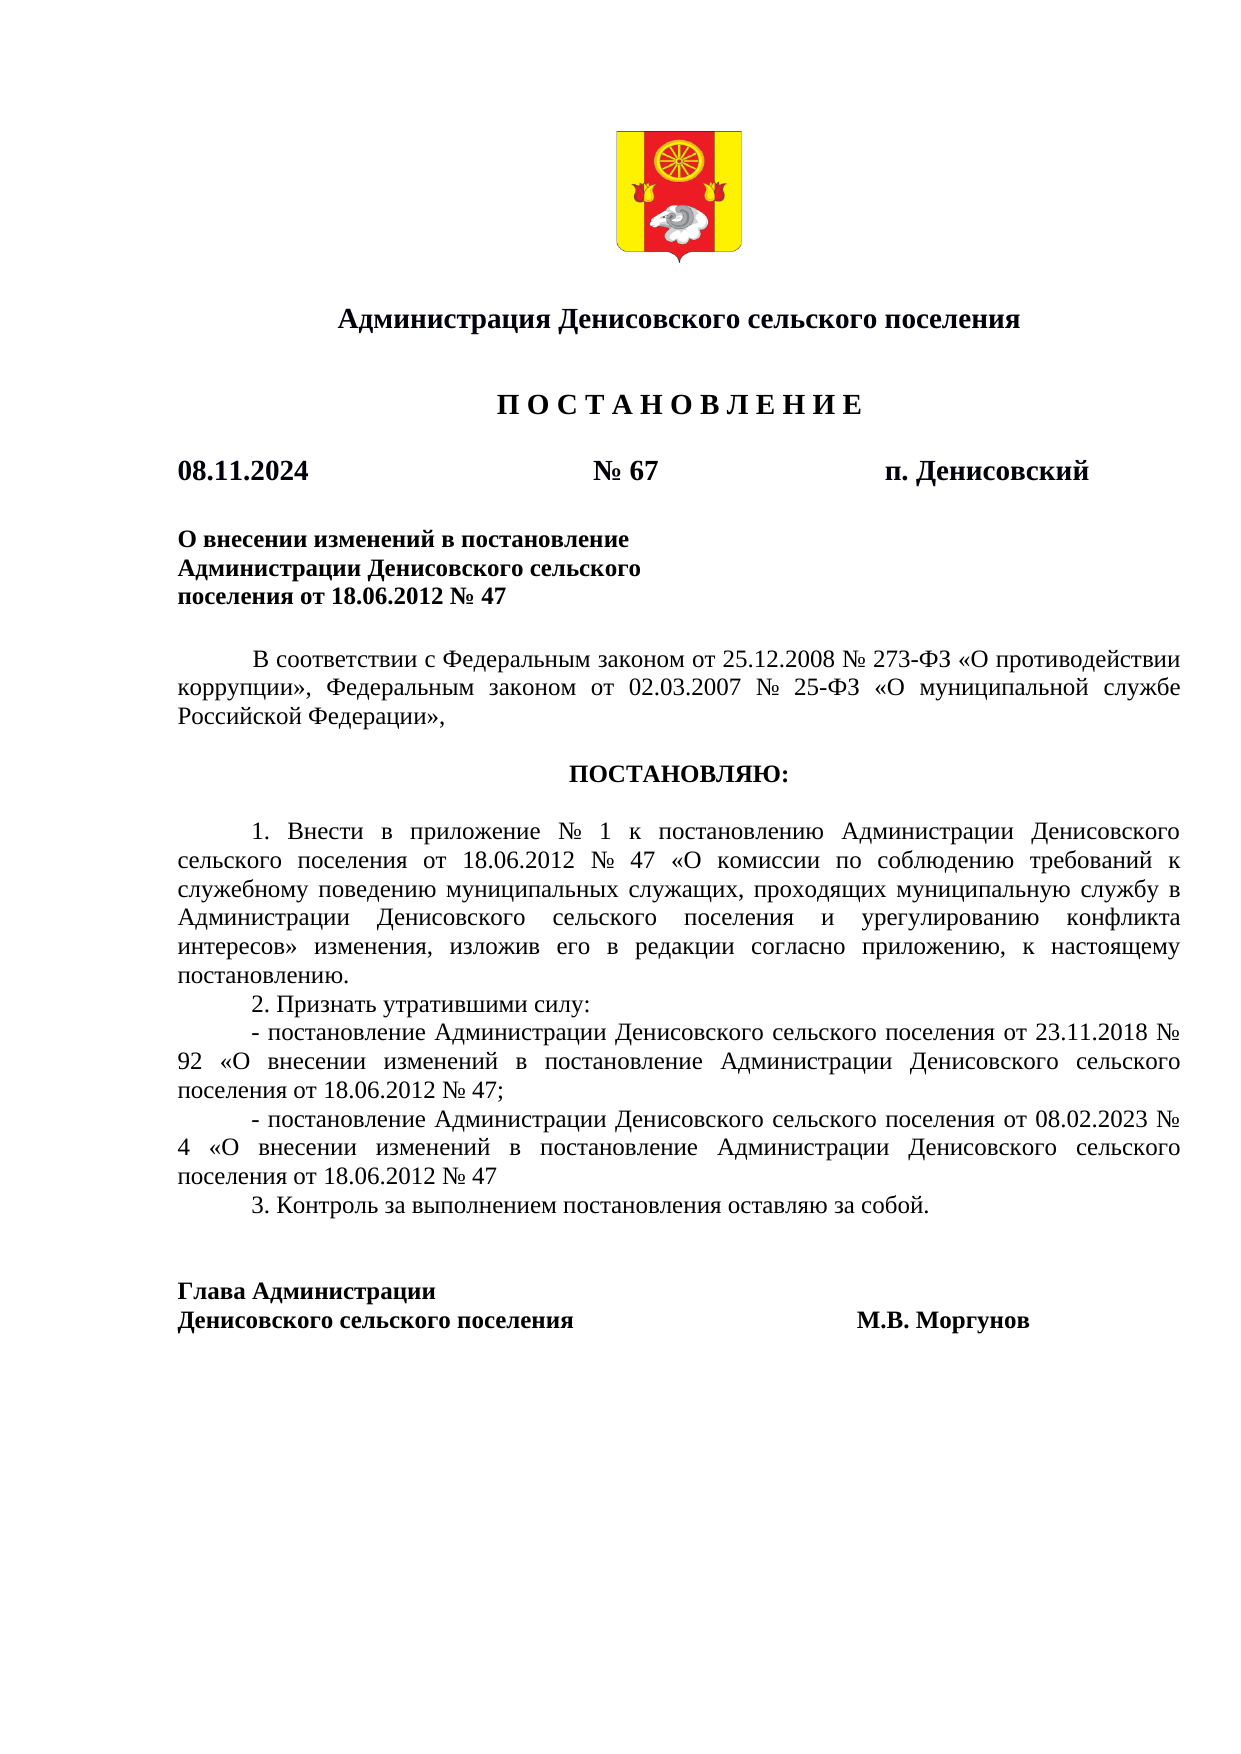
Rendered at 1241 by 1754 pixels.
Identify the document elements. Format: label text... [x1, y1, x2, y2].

text Администрация Денисовского сельского поселения [177, 301, 1181, 334]
text О внесении изменений в постановление [177, 524, 1181, 553]
text Администрации Денисовского сельского [177, 553, 1181, 581]
text В соответствии с Федеральным законом от 25.12.2008 № 273-ФЗ «О противодействии коррупции», Федеральным законом от 02.03.2007 № 25-ФЗ «О муниципальной службе Российской Федерации», [177, 644, 1181, 730]
text 3. Контроль за выполнением постановления оставляю за собой. [177, 1190, 1181, 1219]
text 2. Признать утратившими силу: [177, 989, 1181, 1017]
text 08.11.2024 № 67 п. Денисовский [177, 453, 1181, 487]
text - постановление Администрации Денисовского сельского поселения от 23.11.2018 № 92 «О внесении изменений в постановление Администрации Денисовского сельского поселения от 18.06.2012 № 47; [177, 1017, 1181, 1104]
picture [616, 131, 742, 263]
text - постановление Администрации Денисовского сельского поселения от 08.02.2023 № 4 «О внесении изменений в постановление Администрации Денисовского сельского поселения от 18.06.2012 № 47 [177, 1104, 1181, 1190]
text Денисовского сельского поселения М.В. Моргунов [177, 1305, 1181, 1334]
text Глава Администрации [177, 1276, 1181, 1305]
text 1. Внести в приложение № 1 к постановлению Администрации Денисовского сельского поселения от 18.06.2012 № 47 «О комиссии по соблюдению требований к служебному поведению муниципальных служащих, проходящих муниципальную службу в Администрации Денисовского сельского поселения и урегулированию конфликта интересов» изменения, изложив его в редакции согласно приложению, к настоящему постановлению. [177, 816, 1181, 989]
text поселения от 18.06.2012 № 47 [177, 581, 1181, 610]
subtitle П О С Т А Н О В Л Е Н И Е [177, 387, 1181, 421]
text ПОСТАНОВЛЯЮ: [177, 759, 1181, 787]
